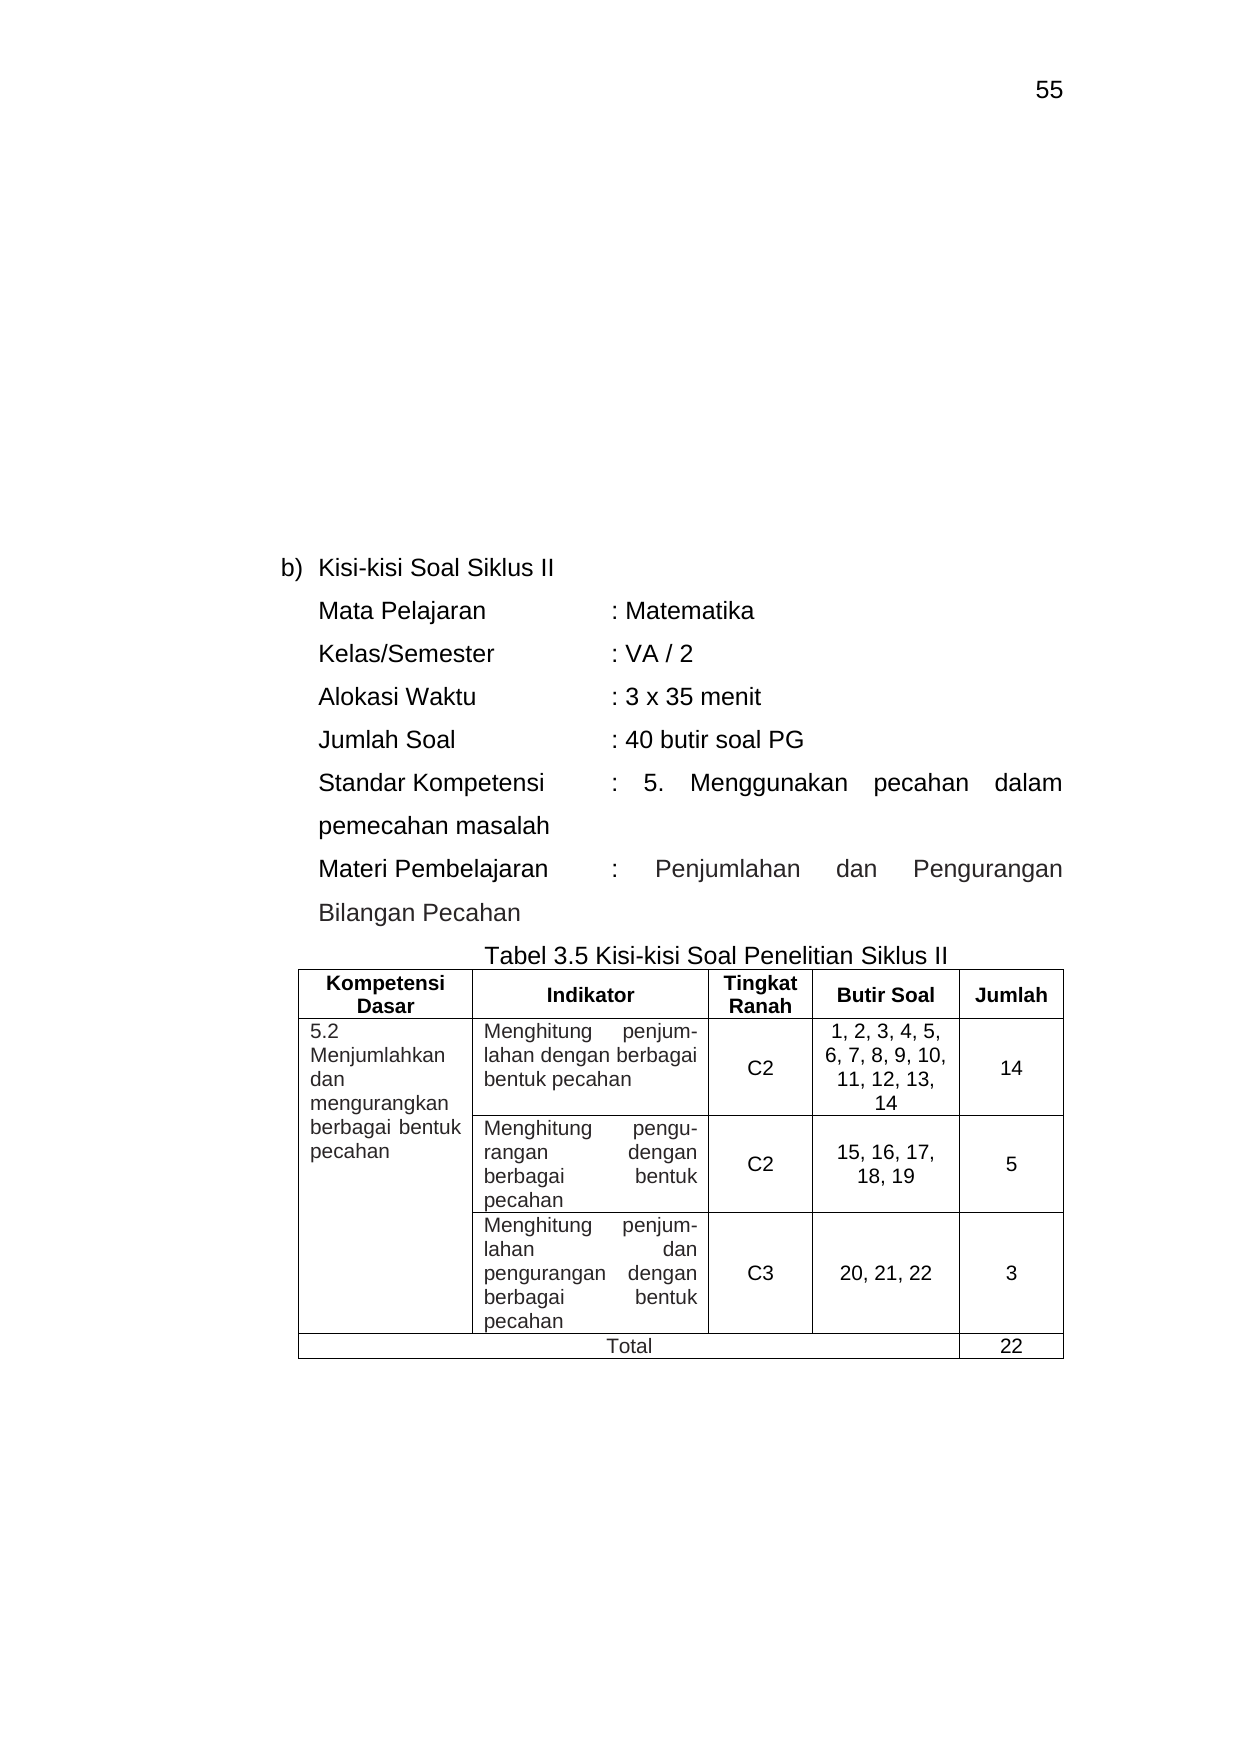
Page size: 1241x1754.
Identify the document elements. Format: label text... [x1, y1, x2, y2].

table_cell C2 [709, 1019, 812, 1115]
list Kelas/Semester : VA / 2 [318, 639, 1063, 667]
table_cell C2 [709, 1116, 812, 1212]
table_cell 3 [960, 1213, 1063, 1333]
table_header Kompetensi Dasar [299, 970, 472, 1018]
table_header Butir Soal [813, 970, 959, 1018]
table_cell C3 [709, 1213, 812, 1333]
table_cell 15, 16, 17, 18, 19 [813, 1116, 959, 1212]
table_cell Menghitung pengu-rangan dengan berbagai bentuk pecahan [473, 1116, 708, 1212]
table_cell 5.2 Menjumlahkan dan mengurangkan berbagai bentuk pecahan [299, 1019, 472, 1333]
table_cell 14 [960, 1019, 1063, 1115]
table_cell 22 [960, 1334, 1063, 1358]
table_cell Menghitung penjum-lahan dan pengurangan dengan berbagai bentuk pecahan [473, 1213, 708, 1333]
table_cell Total [299, 1334, 959, 1358]
table_header Jumlah [960, 970, 1063, 1018]
list Kisi-kisi Soal Siklus II [281, 552, 1063, 581]
list Standar Kompetensi : 5. Menggunakan pecahan dalam pemecahan masalah [318, 768, 1063, 840]
table_cell 20, 21, 22 [813, 1213, 959, 1333]
list Jumlah Soal : 40 butir soal PG [318, 725, 1063, 754]
list Mata Pelajaran : Matematika [318, 596, 1063, 624]
table_header Indikator [473, 970, 708, 1018]
table_cell 5 [960, 1116, 1063, 1212]
list Alokasi Waktu : 3 x 35 menit [318, 682, 1063, 711]
table_cell Menghitung penjum-lahan dengan berbagai bentuk pecahan [473, 1019, 708, 1115]
list Tabel 3.5 Kisi-kisi Soal Penelitian Siklus II [369, 941, 1063, 969]
list Materi Pembelajaran : Penjumlahan dan Pengurangan Bilangan Pecahan [318, 854, 1063, 926]
table_header Tingkat Ranah [709, 970, 812, 1018]
table_cell 1, 2, 3, 4, 5, 6, 7, 8, 9, 10, 11, 12, 13, 14 [813, 1019, 959, 1115]
